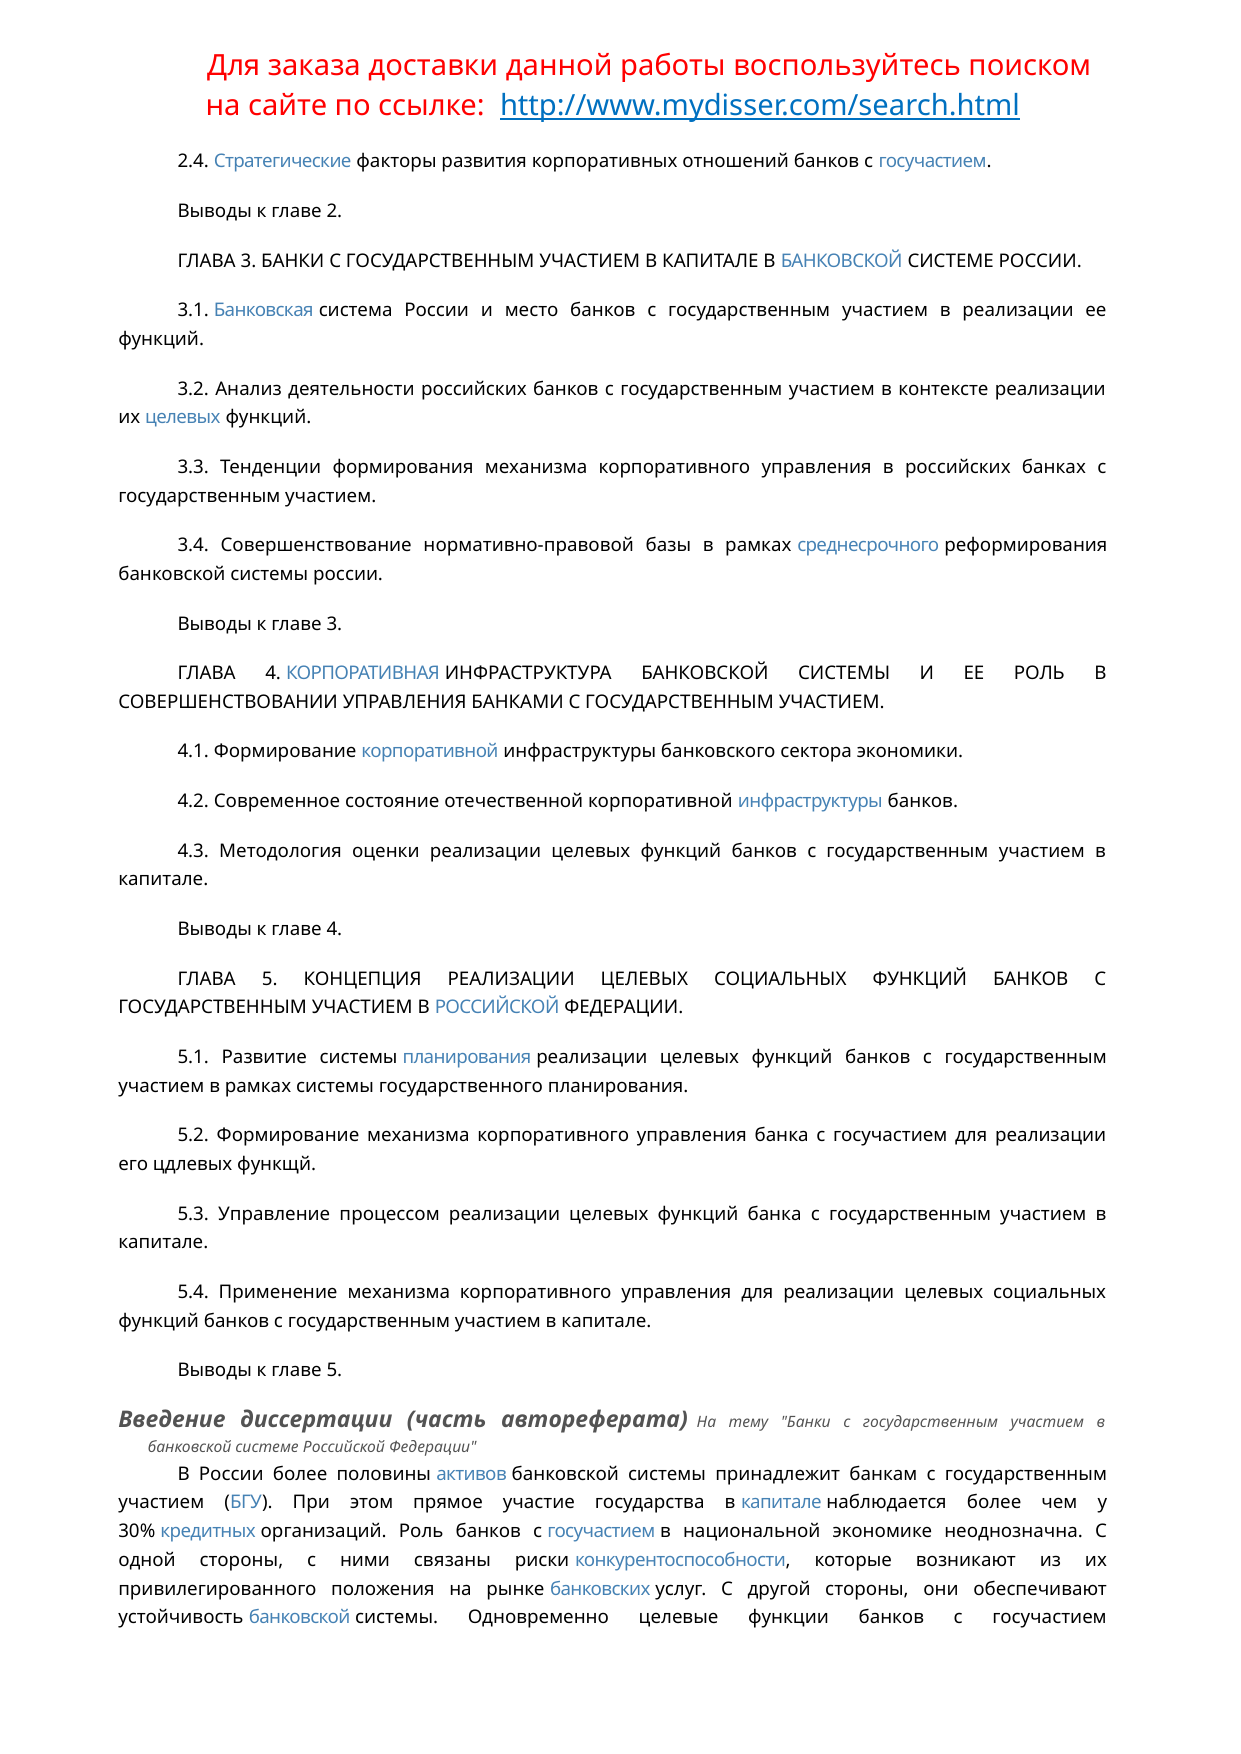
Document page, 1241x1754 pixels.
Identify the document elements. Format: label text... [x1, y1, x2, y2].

subtitle Введение диссертации (часть автореферата) На тему "Банки с государственным участием в банковской системе Российской Федерации" [118, 1403, 1107, 1457]
